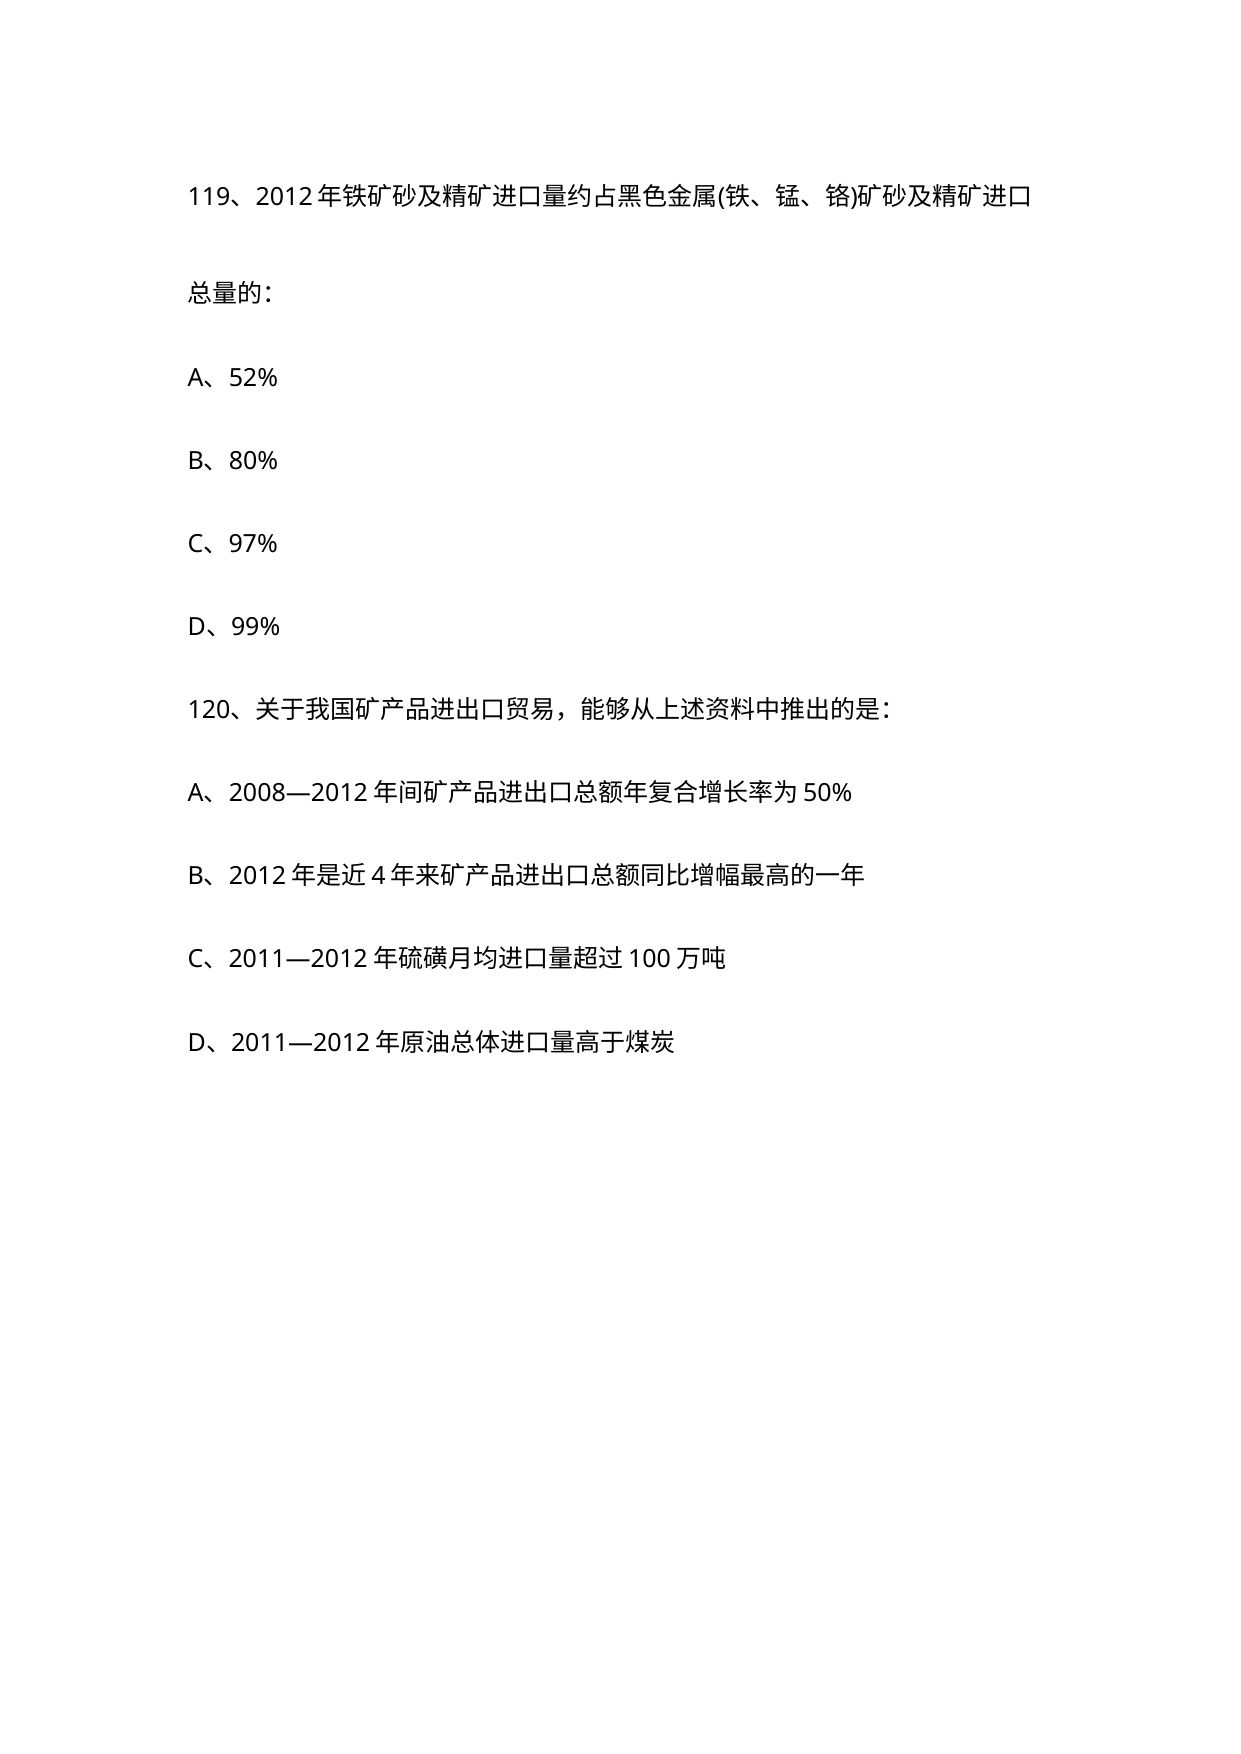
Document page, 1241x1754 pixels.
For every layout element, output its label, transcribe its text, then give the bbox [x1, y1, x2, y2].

text 119、2012年铁矿砂及精矿进口量约占黑色金属(铁、锰、铬)矿砂及精矿进口总量的： [187, 162, 1053, 324]
text 120、关于我国矿产品进出口贸易，能够从上述资料中推出的是： [187, 675, 1053, 740]
text C、97% [187, 509, 1053, 574]
text A、52% [187, 343, 1053, 408]
text B、80% [187, 426, 1053, 491]
text C、2011—2012年硫磺月均进口量超过100万吨 [187, 924, 1053, 989]
text D、99% [187, 592, 1053, 657]
text B、2012年是近4年来矿产品进出口总额同比增幅最高的一年 [187, 841, 1053, 906]
text D、2011—2012年原油总体进口量高于煤炭 [187, 1008, 1053, 1073]
text A、2008—2012年间矿产品进出口总额年复合增长率为50% [187, 758, 1053, 823]
